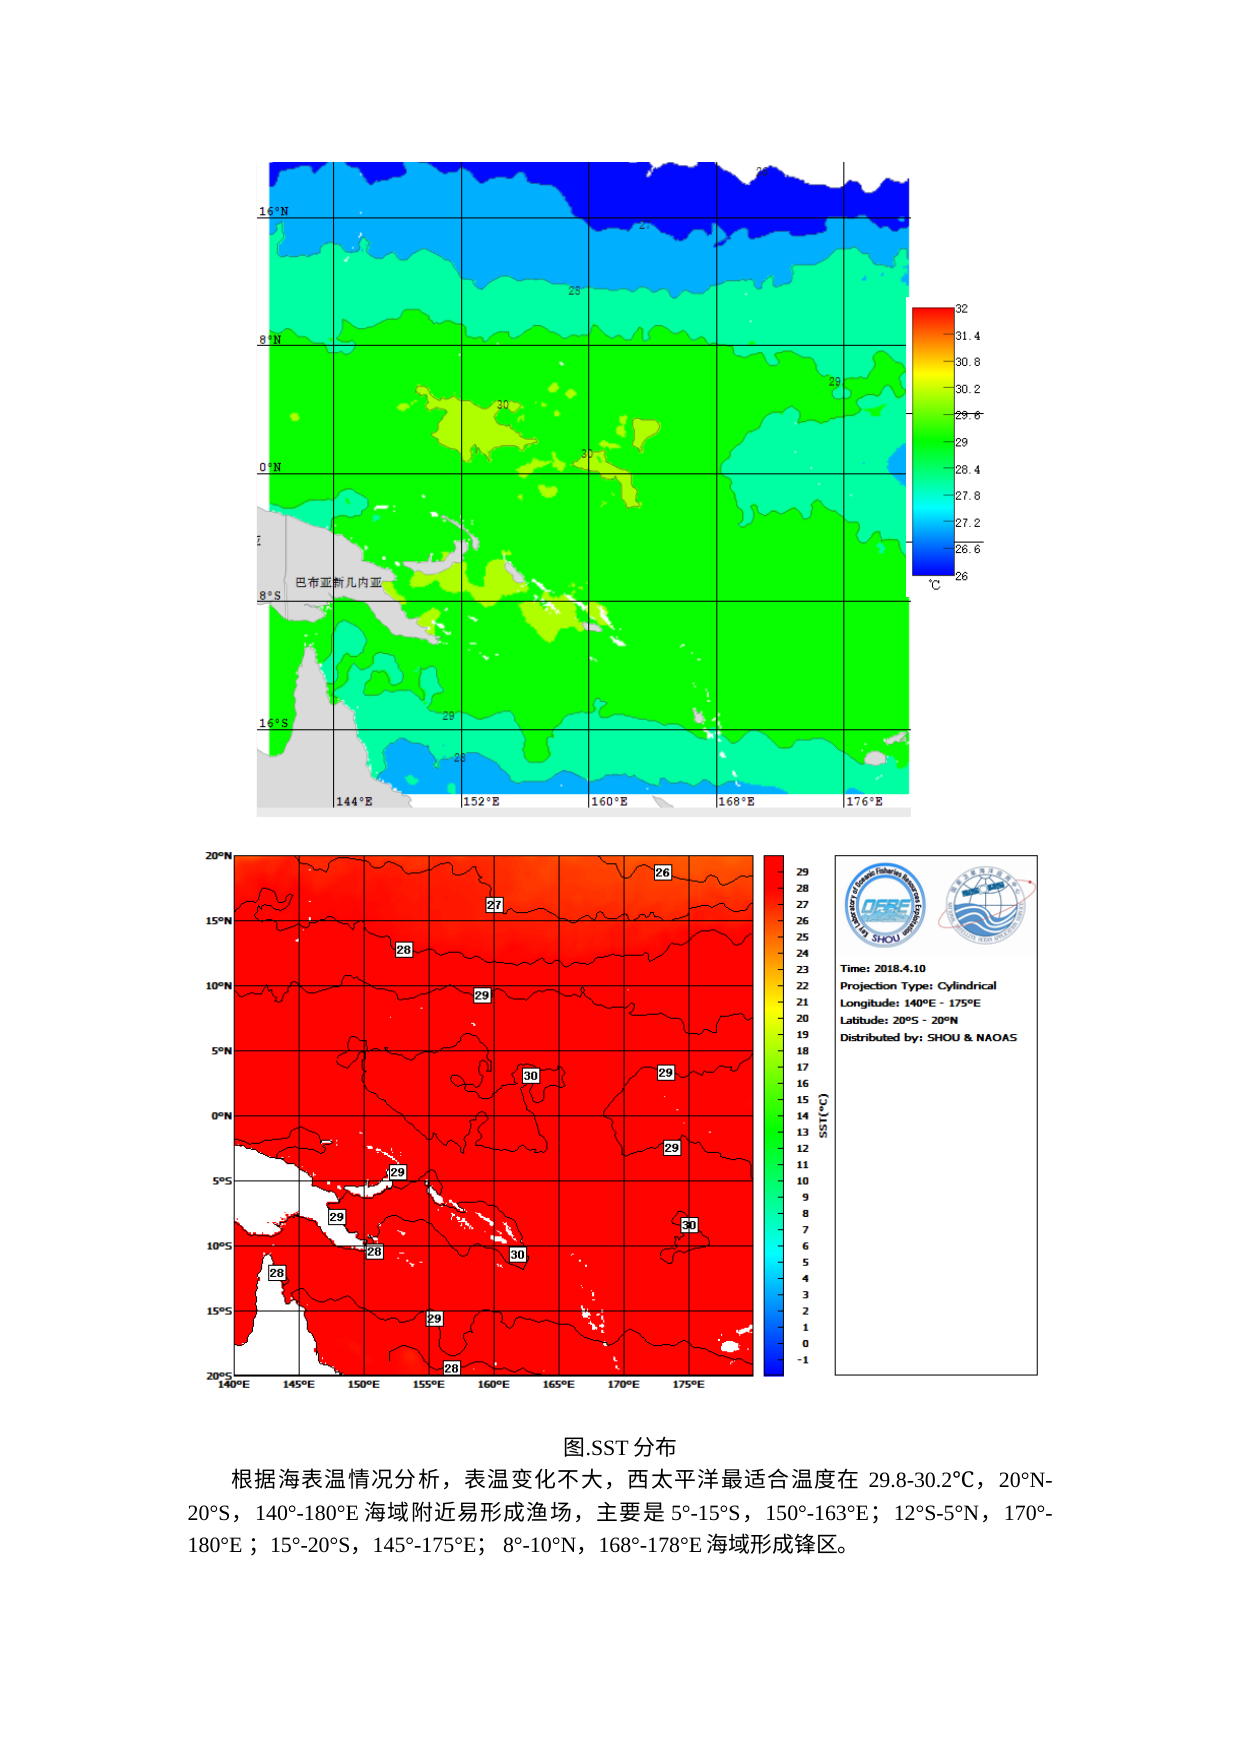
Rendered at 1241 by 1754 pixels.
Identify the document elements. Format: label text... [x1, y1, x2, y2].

picture [187, 844, 1053, 1403]
text 根据海表温情况分析，表温变化不大，西太平洋最适合温度在29.8-30.2℃，20°N-20°S，140°-180°E海域附近易形成渔场，主要是5°-15°S，150°-163°E；12°S-5°N，170°-180°E ；15°-20°S，145°-175°E； 8°-10°N，168°-178°E海域形成锋区。 [187, 1462, 1053, 1559]
text 图.SST分布 [187, 1429, 1053, 1462]
